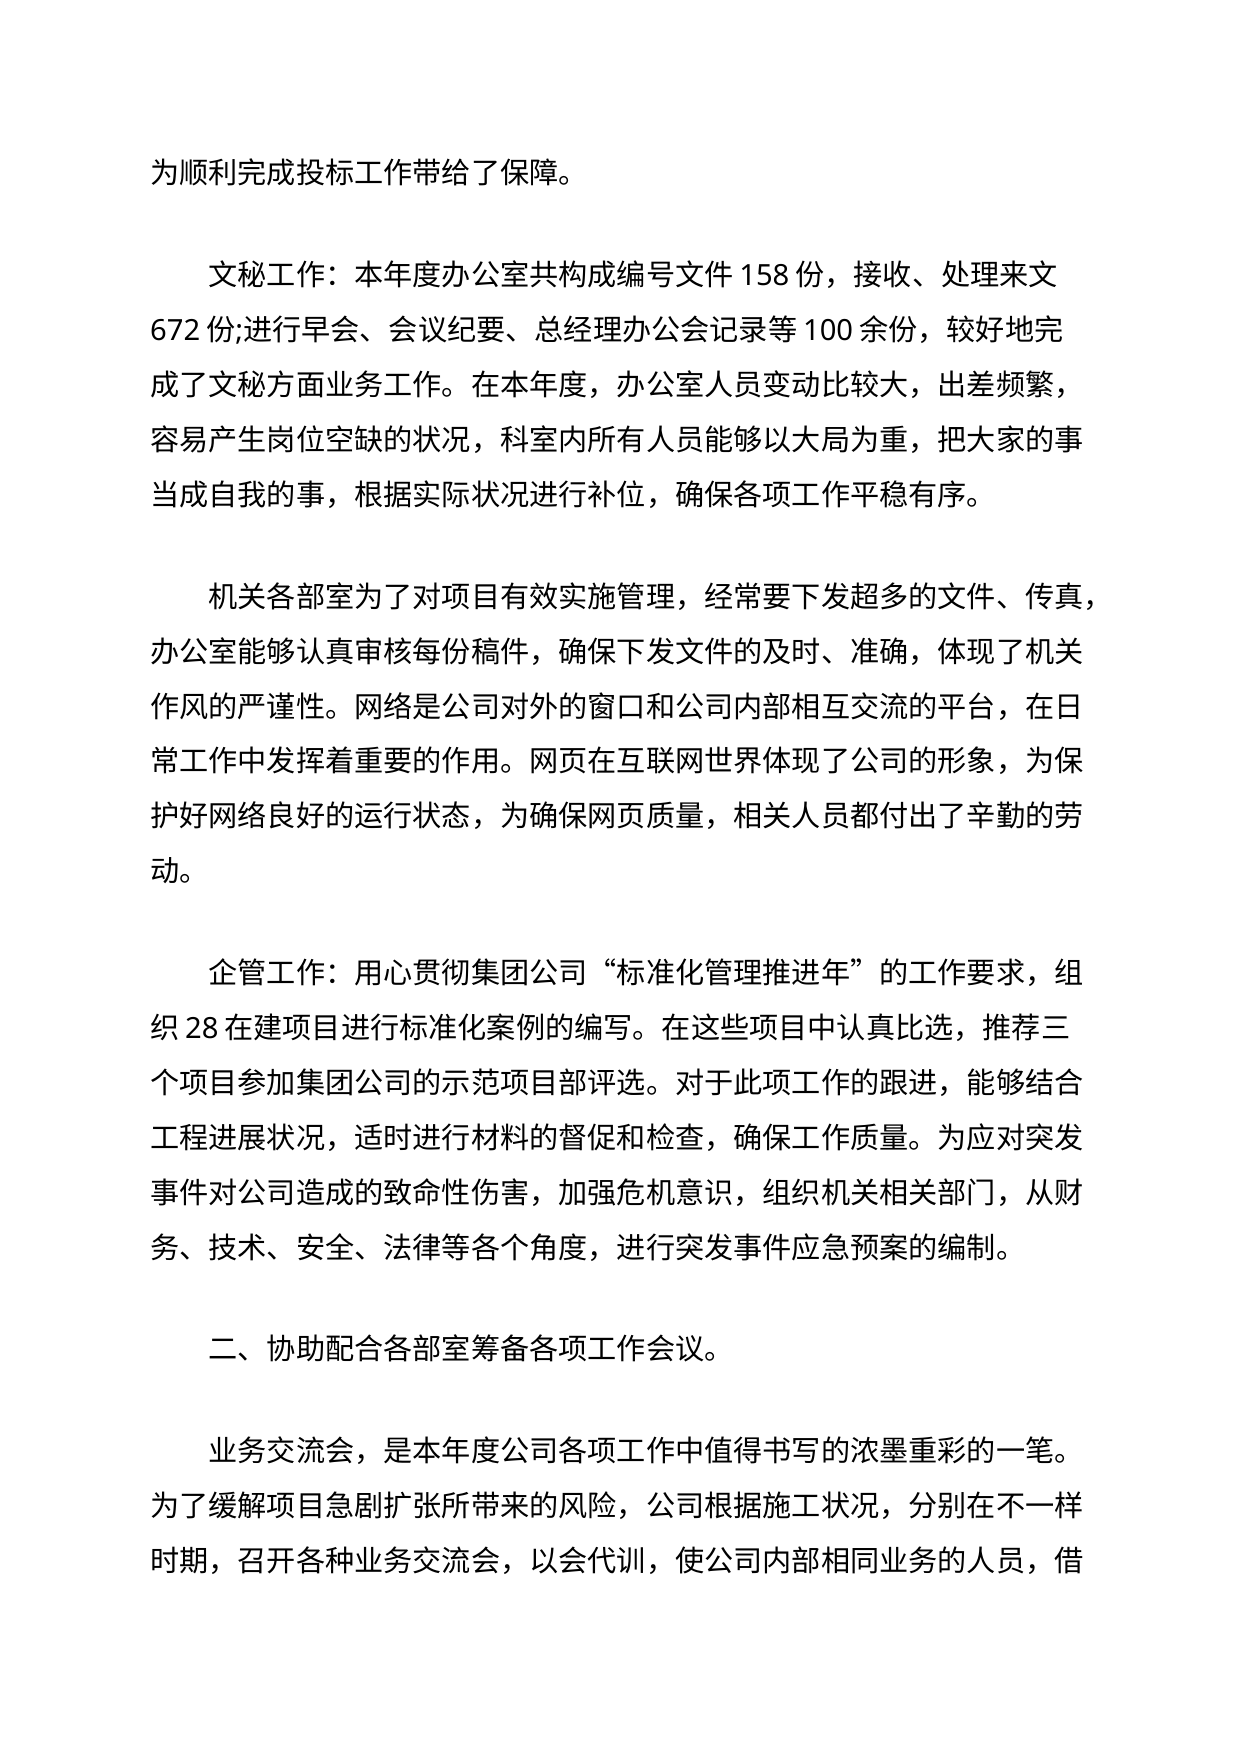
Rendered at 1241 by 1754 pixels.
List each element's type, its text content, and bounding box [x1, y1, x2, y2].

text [150, 150, 1090, 192]
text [150, 1428, 1090, 1580]
text 企管工作：用心贯彻集团公司“标准化管理推进年”的工作要求，组织28在建项目进行标准化案例的编写。在这些项目中认真比选，推荐三个项目参加集团公司的示范项目部评选。对于此项工作的跟进，能够结合工程进展状况，适时进行材料的督促和检查，确保工作质量。为应对突发事件对公司造成的致命性伤害，加强危机意识，组织机关相关部门，从财务、技术、安全、法律等各个角度，进行突发事件应急预案的编制。 [150, 949, 1090, 1266]
text 二、协助配合各部室筹备各项工作会议。 [150, 1326, 1090, 1368]
text 文秘工作：本年度办公室共构成编号文件158份，接收、处理来文672份;进行早会、会议纪要、总经理办公会记录等100余份，较好地完成了文秘方面业务工作。在本年度，办公室人员变动比较大，出差频繁，容易产生岗位空缺的状况，科室内所有人员能够以大局为重，把大家的事当成自我的事，根据实际状况进行补位，确保各项工作平稳有序。 [150, 252, 1090, 514]
text 机关各部室为了对项目有效实施管理，经常要下发超多的文件、传真，办公室能够认真审核每份稿件，确保下发文件的及时、准确，体现了机关作风的严谨性。网络是公司对外的窗口和公司内部相互交流的平台，在日常工作中发挥着重要的作用。网页在互联网世界体现了公司的形象，为保护好网络良好的运行状态，为确保网页质量，相关人员都付出了辛勤的劳动。 [150, 573, 1090, 890]
